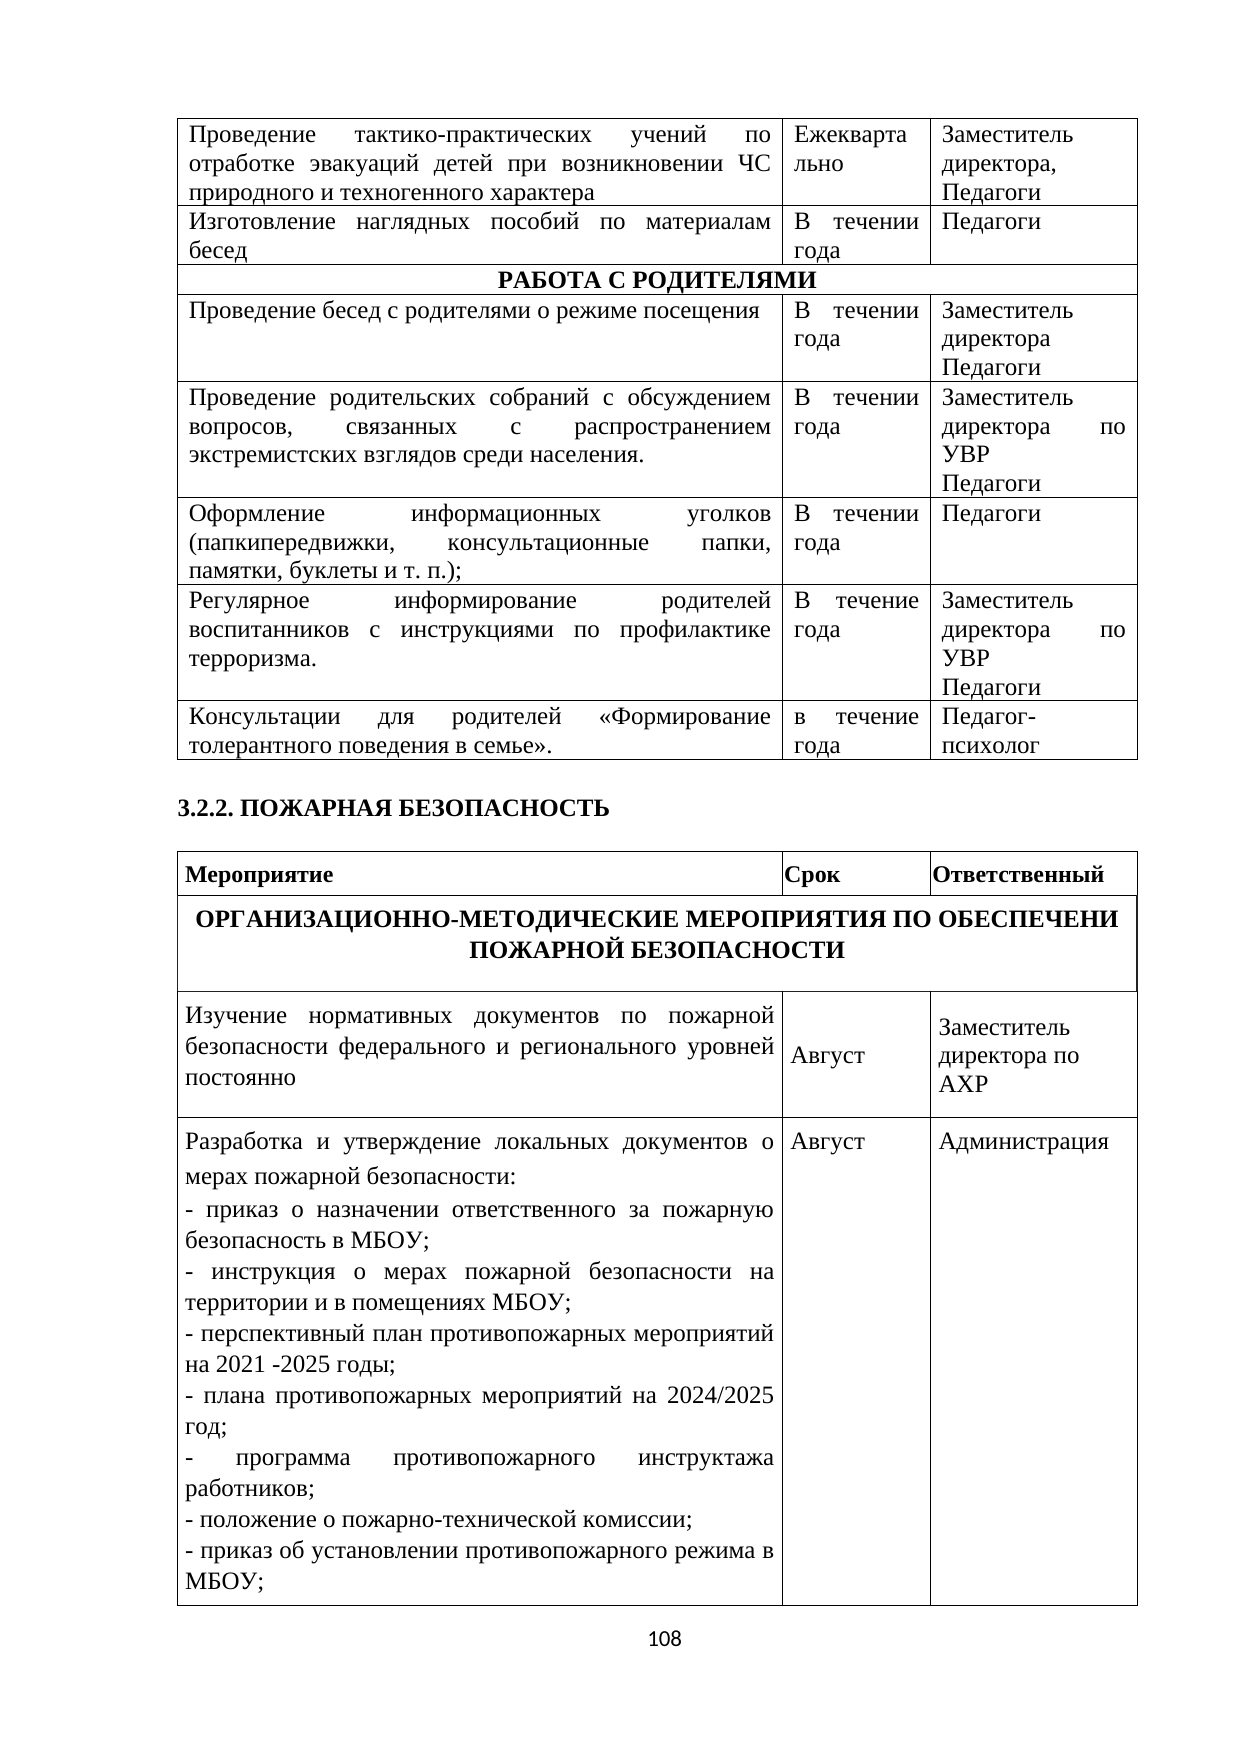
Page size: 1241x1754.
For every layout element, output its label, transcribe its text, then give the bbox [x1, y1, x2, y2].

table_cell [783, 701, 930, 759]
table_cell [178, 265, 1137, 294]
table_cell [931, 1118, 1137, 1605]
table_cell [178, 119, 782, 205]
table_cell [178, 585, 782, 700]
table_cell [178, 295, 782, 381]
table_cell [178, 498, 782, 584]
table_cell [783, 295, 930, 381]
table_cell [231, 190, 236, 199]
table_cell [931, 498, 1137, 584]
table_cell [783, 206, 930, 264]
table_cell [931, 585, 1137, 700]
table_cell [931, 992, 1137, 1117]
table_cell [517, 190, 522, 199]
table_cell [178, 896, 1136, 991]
text 3.2.2. ПОЖАРНАЯ БЕЗОПАСНОСТЬ [177, 793, 1152, 822]
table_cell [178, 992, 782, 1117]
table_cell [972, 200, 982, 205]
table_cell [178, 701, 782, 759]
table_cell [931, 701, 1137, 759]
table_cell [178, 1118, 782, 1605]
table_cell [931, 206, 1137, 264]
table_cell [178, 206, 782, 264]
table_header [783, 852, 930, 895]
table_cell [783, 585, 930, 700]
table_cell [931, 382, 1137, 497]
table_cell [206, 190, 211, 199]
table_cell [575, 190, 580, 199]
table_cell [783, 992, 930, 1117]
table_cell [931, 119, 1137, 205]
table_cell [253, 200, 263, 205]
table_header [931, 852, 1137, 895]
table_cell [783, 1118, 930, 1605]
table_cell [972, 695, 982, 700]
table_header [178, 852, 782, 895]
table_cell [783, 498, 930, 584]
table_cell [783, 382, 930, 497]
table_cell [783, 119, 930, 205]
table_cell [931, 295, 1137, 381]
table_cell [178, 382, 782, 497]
